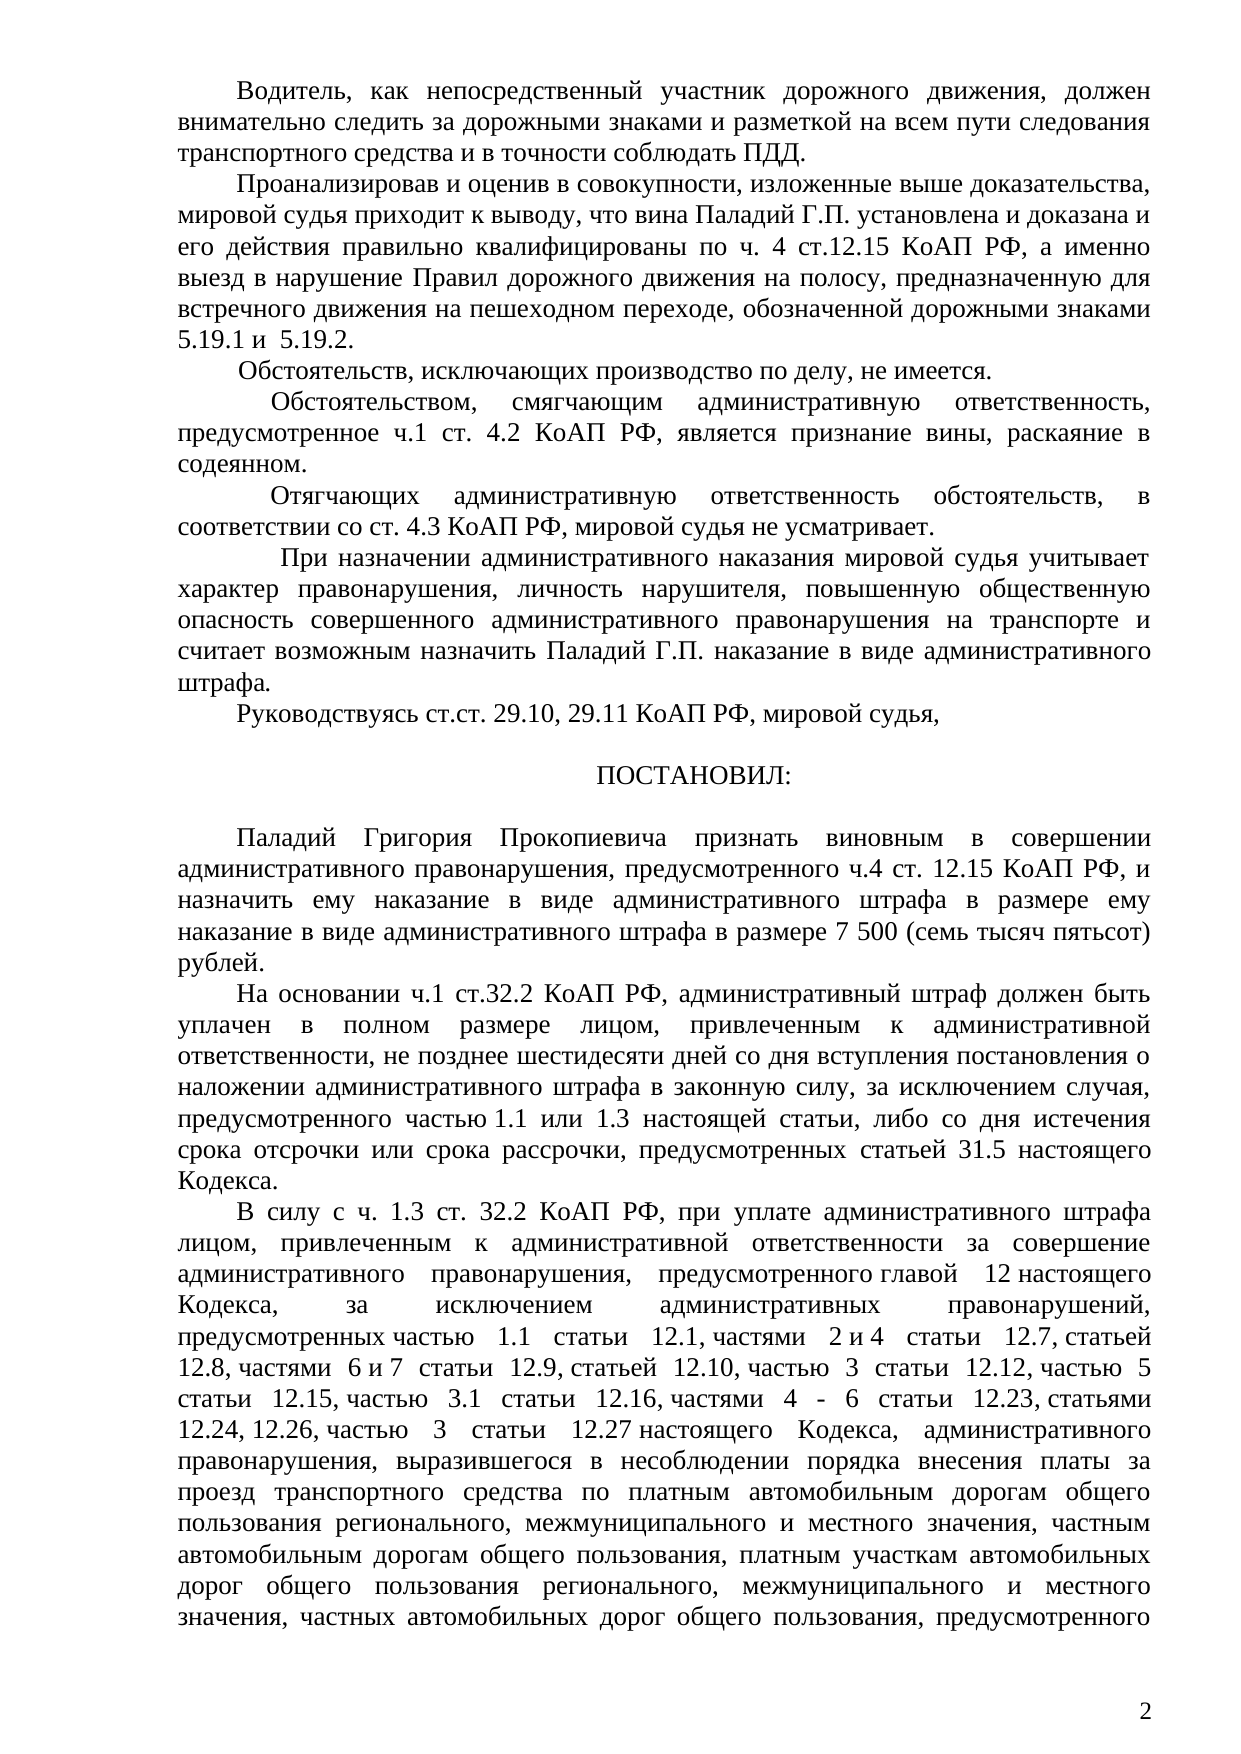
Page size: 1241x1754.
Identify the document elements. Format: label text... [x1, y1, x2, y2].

text Обстоятельств, исключающих производство по делу, не имеется. [177, 354, 1152, 385]
text Отягчающих административную ответственность обстоятельств, в соответствии со ст. 4.3 КоАП РФ, мировой судья не усматривает. [177, 479, 1152, 541]
text При назначении административного наказания мировой судья учитывает характер правонарушения, личность нарушителя, повышенную общественную опасность совершенного административного правонарушения на транспорте и считает возможным назначить Паладий Г.П. наказание в виде административного штрафа. [177, 541, 1152, 697]
text Обстоятельством, смягчающим административную ответственность, предусмотренное ч.1 ст. 4.2 КоАП РФ, является признание вины, раскаяние в содеянном. [177, 385, 1152, 479]
text Проанализировав и оценив в совокупности, изложенные выше доказательства, мировой судья приходит к выводу, что вина Паладий Г.П. установлена и доказана и его действия правильно квалифицированы по ч. 4 ст.12.15 КоАП РФ, а именно выезд в нарушение Правил дорожного движения на полосу, предназначенную для встречного движения на пешеходном переходе, обозначенной дорожными знаками 5.19.1 и 5.19.2. [177, 167, 1152, 354]
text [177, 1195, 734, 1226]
text ПОСТАНОВИЛ: [177, 759, 1152, 790]
text Руководствуясь ст.ст. 29.10, 29.11 КоАП РФ, мировой судья, [177, 697, 1152, 728]
text Паладий Григория Прокопиевича признать виновным в совершении административного правонарушения, предусмотренного ч.4 ст. 12.15 КоАП РФ, и назначить ему наказание в виде административного штрафа в размере ему наказание в виде административного штрафа в размере 7 500 (семь тысяч пятьсот) рублей. [177, 821, 1152, 977]
text На основании ч.1 ст.32.2 КоАП РФ, административный штраф должен быть уплачен в полном размере лицом, привлеченным к административной ответственности, не позднее шестидесяти дней со дня вступления постановления о наложении административного штрафа в законную силу, за исключением случая, предусмотренного частью 1.1 или 1.3 настоящей статьи, либо со дня истечения срока отсрочки или срока рассрочки, предусмотренных статьей 31.5 настоящего Кодекса. [177, 977, 1152, 1195]
